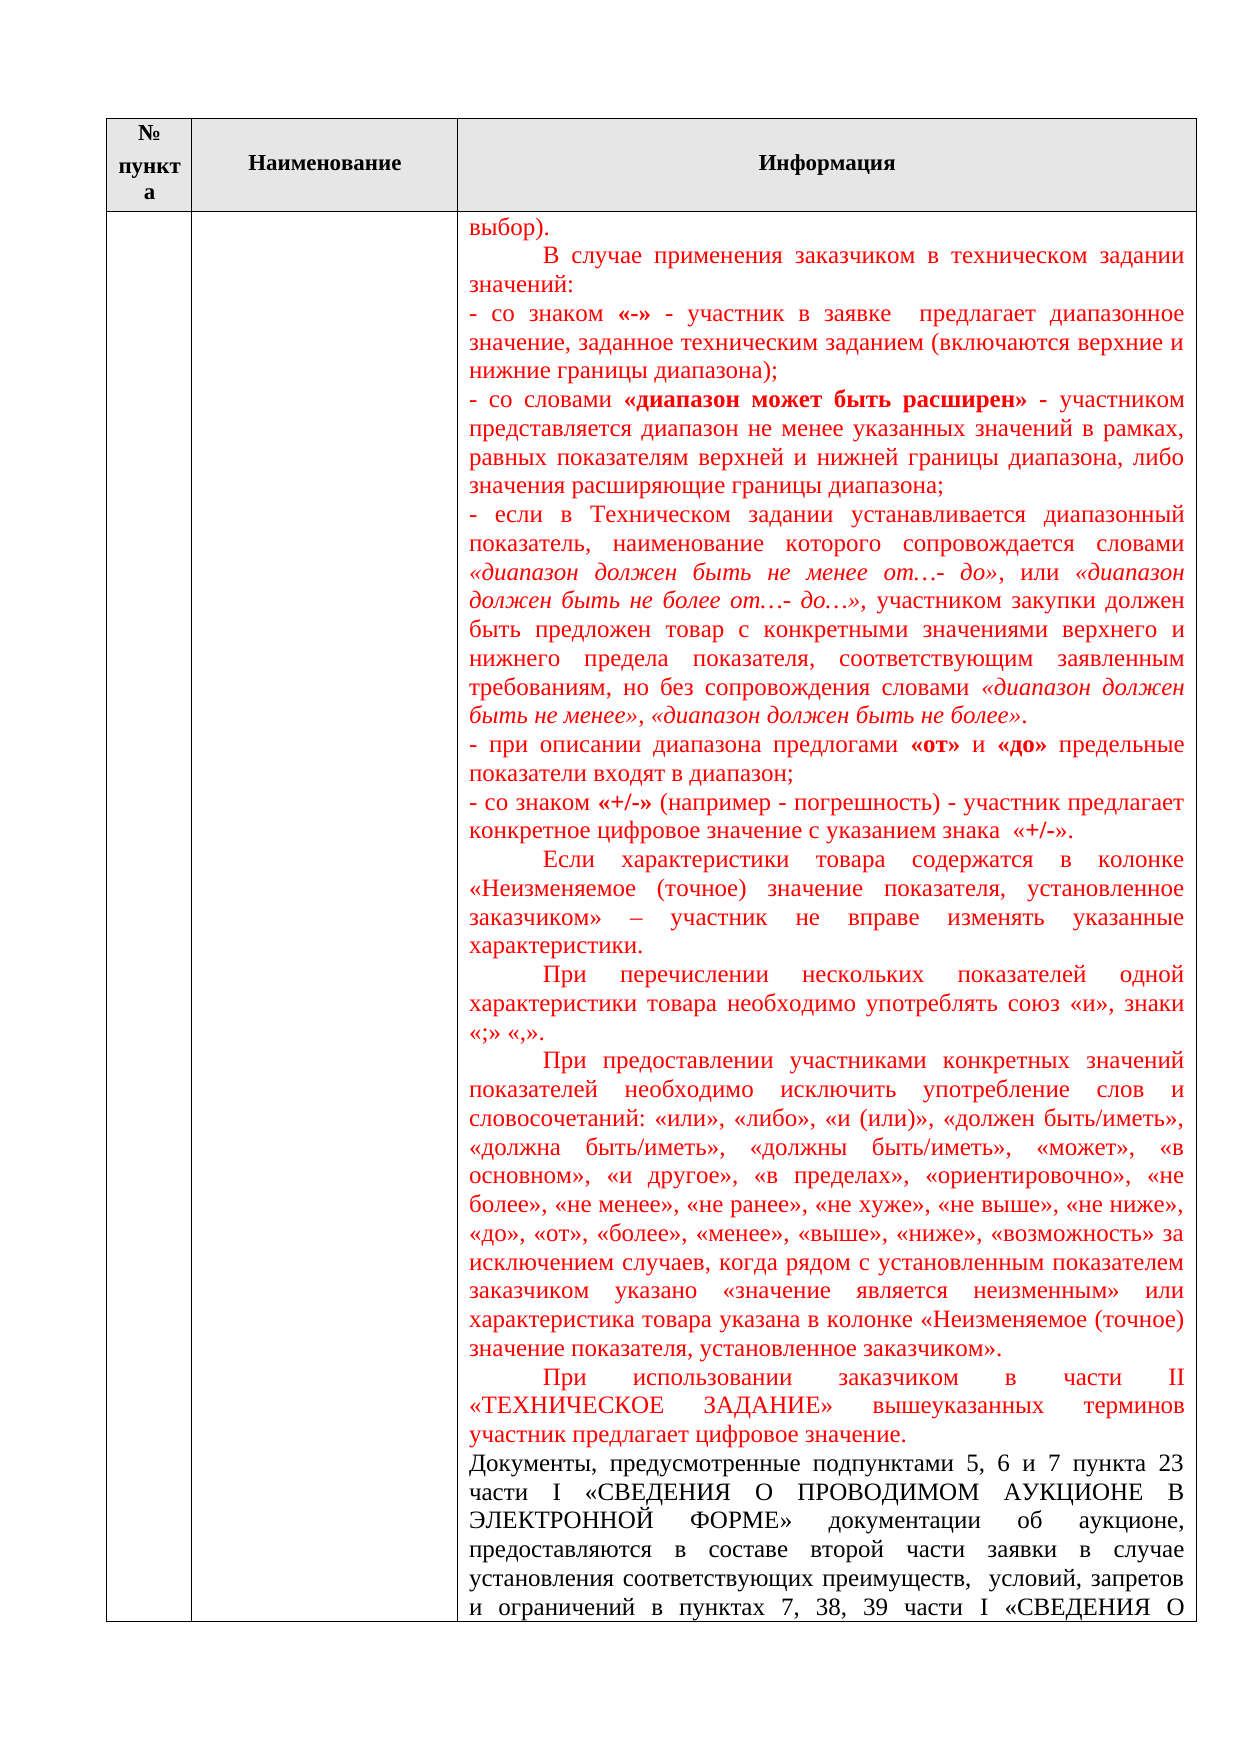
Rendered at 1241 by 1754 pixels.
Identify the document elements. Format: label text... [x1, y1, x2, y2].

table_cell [192, 212, 457, 1621]
table_header № пункта [107, 119, 191, 211]
table_cell [107, 212, 191, 1621]
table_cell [458, 212, 1196, 1621]
table_header Наименование [192, 119, 457, 211]
table_header Информация [458, 119, 1196, 211]
